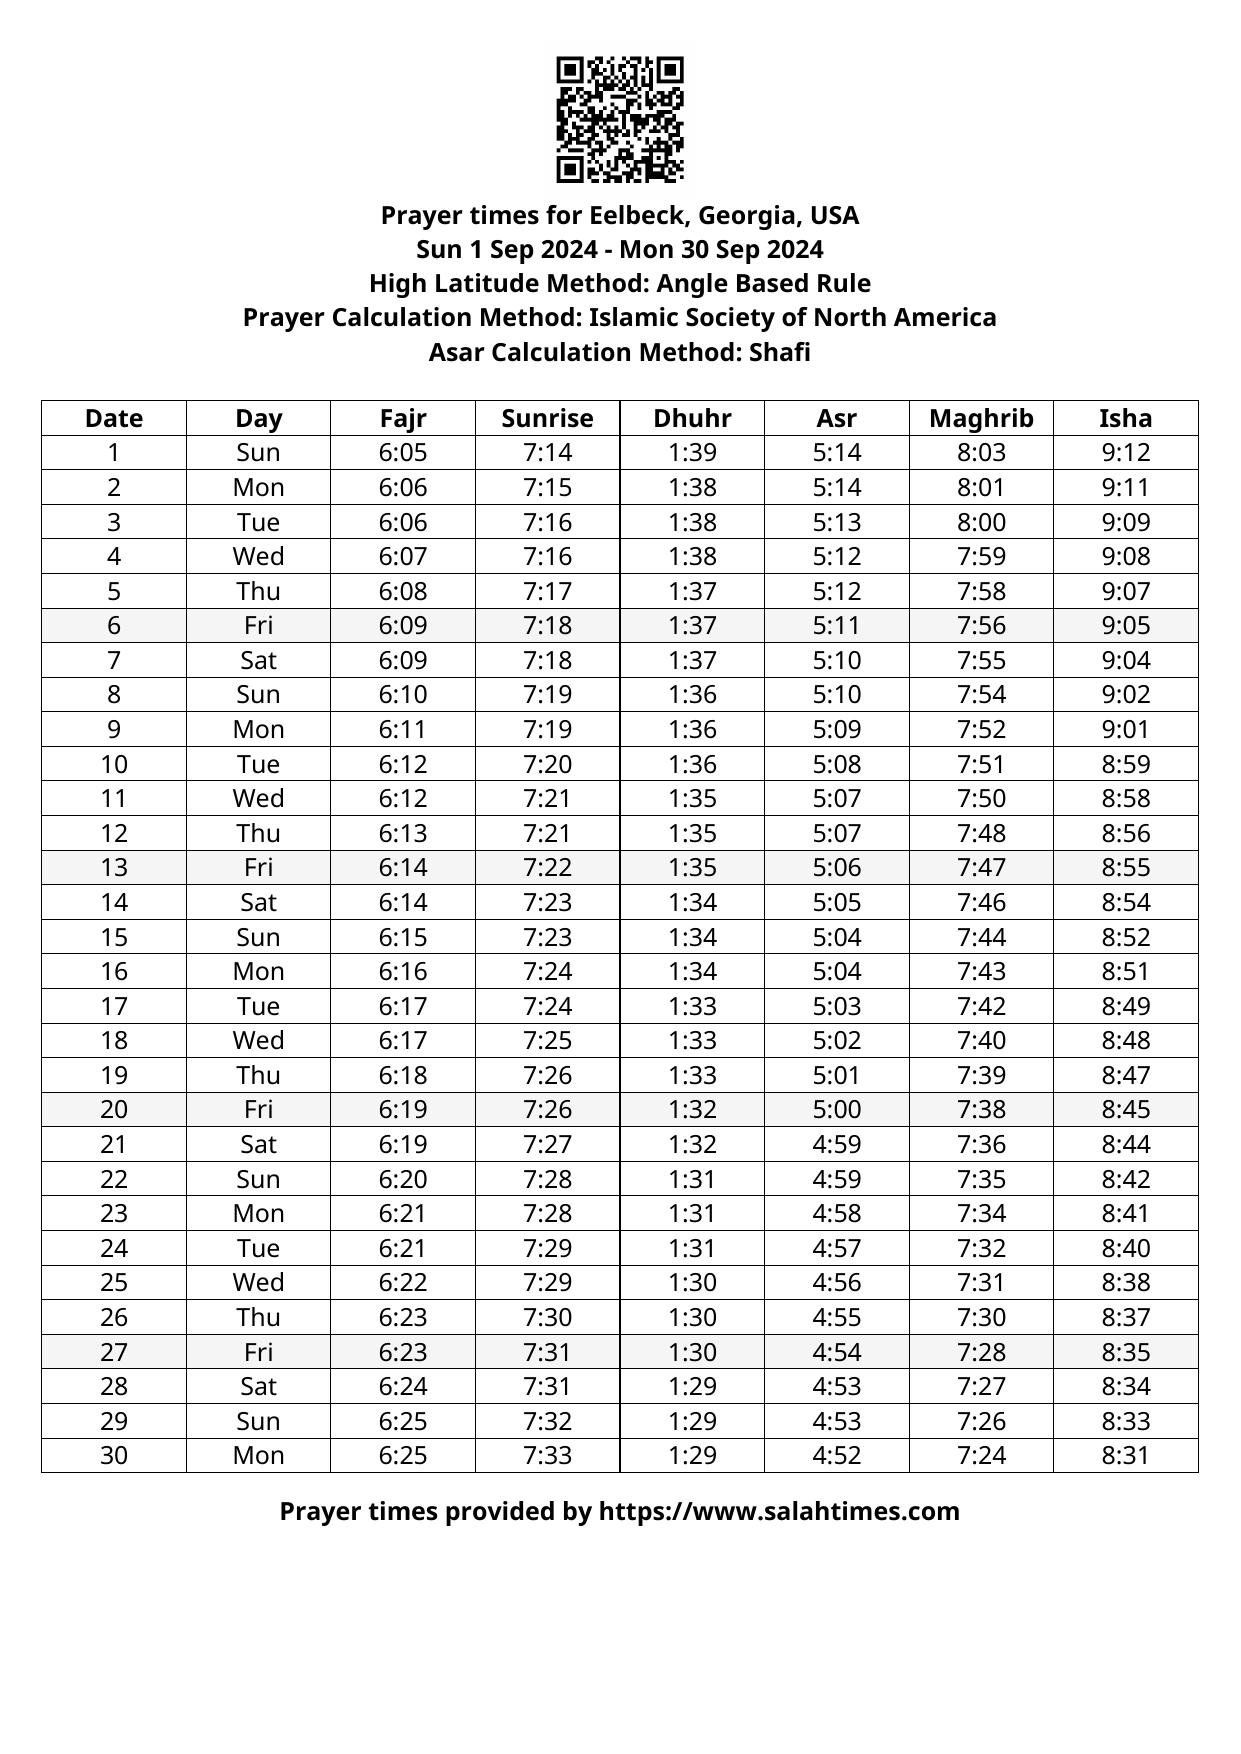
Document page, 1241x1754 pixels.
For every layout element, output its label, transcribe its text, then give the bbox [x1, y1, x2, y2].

table_cell 7:21 [476, 816, 619, 849]
table_cell 3 [42, 505, 186, 538]
table_cell 6:11 [331, 712, 475, 746]
table_cell 5:07 [765, 816, 909, 849]
table_cell 1:34 [621, 920, 764, 953]
table_cell 6:06 [331, 505, 475, 538]
table_cell 7:22 [476, 851, 619, 884]
table_cell 6:23 [331, 1335, 475, 1368]
table_cell 7:20 [476, 747, 619, 780]
table_cell Fri [187, 851, 330, 884]
table_cell 1:35 [621, 816, 764, 849]
table_cell 15 [42, 920, 186, 953]
table_cell Wed [187, 781, 330, 815]
table_cell 4:58 [765, 1196, 909, 1230]
table_cell 7:18 [476, 643, 619, 677]
text Prayer times provided by https://www.salahtimes.com [42, 1494, 1198, 1528]
table_header Asr [765, 401, 909, 434]
table_cell 1:30 [621, 1335, 764, 1368]
table_cell 7 [42, 643, 186, 677]
table_cell 7:29 [476, 1266, 619, 1299]
table_cell Fri [187, 609, 330, 642]
table_cell Sat [187, 1369, 330, 1403]
table_cell 6:13 [331, 816, 475, 849]
table_cell 7:28 [910, 1335, 1053, 1368]
table_cell 1:30 [621, 1266, 764, 1299]
table_cell 10 [42, 747, 186, 780]
table_cell 1:38 [621, 505, 764, 538]
table_cell 21 [42, 1127, 186, 1161]
table_cell Sun [187, 678, 330, 711]
table_cell 5:03 [765, 989, 909, 1022]
table_cell 5:10 [765, 643, 909, 677]
table_cell 1:36 [621, 747, 764, 780]
table_cell 8:42 [1054, 1162, 1198, 1195]
table_cell 6:24 [331, 1369, 475, 1403]
table_cell 5:04 [765, 954, 909, 988]
table_cell 4:53 [765, 1369, 909, 1403]
table_cell Thu [187, 1300, 330, 1334]
table_cell 4:56 [765, 1266, 909, 1299]
table_cell 1:29 [621, 1404, 764, 1437]
table_cell 5:00 [765, 1093, 909, 1126]
table_cell 7:52 [910, 712, 1053, 746]
table_cell 8:37 [1054, 1300, 1198, 1334]
table_cell 23 [42, 1196, 186, 1230]
table_cell 7:36 [910, 1127, 1053, 1161]
table_cell 8:56 [1054, 816, 1198, 849]
table_cell 7:27 [476, 1127, 619, 1161]
table_header Dhuhr [621, 401, 764, 434]
table_cell 13 [42, 851, 186, 884]
table_cell 5:14 [765, 470, 909, 504]
table_cell Sun [187, 1162, 330, 1195]
table_cell 12 [42, 816, 186, 849]
table_cell 4:59 [765, 1127, 909, 1161]
table_cell Sun [187, 1404, 330, 1437]
table_cell 1:38 [621, 539, 764, 573]
table_cell 9:01 [1054, 712, 1198, 746]
table_cell 4:57 [765, 1231, 909, 1264]
table_cell 14 [42, 885, 186, 919]
table_cell 1:35 [621, 781, 764, 815]
table_cell 7:58 [910, 574, 1053, 607]
table_cell 7:28 [476, 1196, 619, 1230]
table_cell 7:32 [476, 1404, 619, 1437]
table_cell 6:09 [331, 643, 475, 677]
table_cell Thu [187, 1058, 330, 1092]
table_cell Mon [187, 470, 330, 504]
table_cell 8:45 [1054, 1093, 1198, 1126]
table_cell Mon [187, 712, 330, 746]
table_cell 1:36 [621, 678, 764, 711]
table_cell 7:18 [476, 609, 619, 642]
table_cell Sat [187, 643, 330, 677]
table_cell 1:33 [621, 989, 764, 1022]
table_cell 1:37 [621, 643, 764, 677]
table_cell 8:00 [910, 505, 1053, 538]
table_cell 8:35 [1054, 1335, 1198, 1368]
table_cell Sun [187, 920, 330, 953]
table_cell 5:10 [765, 678, 909, 711]
table_cell Mon [187, 1196, 330, 1230]
table_cell 8:54 [1054, 885, 1198, 919]
table_cell 7:42 [910, 989, 1053, 1022]
table_cell Tue [187, 505, 330, 538]
table_cell 4:54 [765, 1335, 909, 1368]
table_cell 1:31 [621, 1162, 764, 1195]
table_cell 1:32 [621, 1127, 764, 1161]
table_cell 7:44 [910, 920, 1053, 953]
picture [542, 41, 699, 198]
table_cell 1 [42, 436, 186, 469]
table_cell 6:18 [331, 1058, 475, 1092]
table_cell 4:59 [765, 1162, 909, 1195]
table_cell 8:52 [1054, 920, 1198, 953]
table_cell 1:32 [621, 1093, 764, 1126]
table_cell 19 [42, 1058, 186, 1092]
table_cell Thu [187, 816, 330, 849]
table_cell 1:39 [621, 436, 764, 469]
table_cell 6 [42, 609, 186, 642]
table_cell 1:38 [621, 470, 764, 504]
table_cell 1:34 [621, 954, 764, 988]
table_cell 8:31 [1054, 1439, 1198, 1472]
table_cell Sat [187, 885, 330, 919]
table_cell 7:19 [476, 712, 619, 746]
table_cell 7:56 [910, 609, 1053, 642]
table_cell 6:06 [331, 470, 475, 504]
table_cell 29 [42, 1404, 186, 1437]
table_cell 20 [42, 1093, 186, 1126]
table_cell 7:59 [910, 539, 1053, 573]
table_cell 8:59 [1054, 747, 1198, 780]
table_cell 7:26 [476, 1058, 619, 1092]
table_cell 5:02 [765, 1024, 909, 1057]
table_cell 7:32 [910, 1231, 1053, 1264]
table_cell 6:12 [331, 747, 475, 780]
table_cell 5:07 [765, 781, 909, 815]
table_cell 9:02 [1054, 678, 1198, 711]
table_cell 7:16 [476, 539, 619, 573]
table_cell 7:43 [910, 954, 1053, 988]
table_cell 8:41 [1054, 1196, 1198, 1230]
table_cell 8:34 [1054, 1369, 1198, 1403]
table_cell Tue [187, 989, 330, 1022]
table_cell Sun [187, 436, 330, 469]
table_cell 7:14 [476, 436, 619, 469]
table_cell 8:51 [1054, 954, 1198, 988]
table_cell 5 [42, 574, 186, 607]
table_cell 18 [42, 1024, 186, 1057]
table_cell 1:30 [621, 1300, 764, 1334]
table_cell 9:05 [1054, 609, 1198, 642]
table_cell 7:21 [476, 781, 619, 815]
table_cell Mon [187, 1439, 330, 1472]
table_cell 2 [42, 470, 186, 504]
table_cell 6:15 [331, 920, 475, 953]
table_cell 11 [42, 781, 186, 815]
table_cell 7:47 [910, 851, 1053, 884]
table_cell 8:47 [1054, 1058, 1198, 1092]
table_cell 8 [42, 678, 186, 711]
table_cell 4 [42, 539, 186, 573]
table_cell 6:07 [331, 539, 475, 573]
table_cell 9:11 [1054, 470, 1198, 504]
table_cell 8:38 [1054, 1266, 1198, 1299]
table_cell 7:27 [910, 1369, 1053, 1403]
table_cell 8:48 [1054, 1024, 1198, 1057]
table_cell 8:01 [910, 470, 1053, 504]
table_cell 8:33 [1054, 1404, 1198, 1437]
table_cell 6:09 [331, 609, 475, 642]
table_cell Wed [187, 1024, 330, 1057]
table_cell 6:19 [331, 1127, 475, 1161]
table_cell 1:31 [621, 1196, 764, 1230]
table_cell 8:44 [1054, 1127, 1198, 1161]
table_cell 6:14 [331, 851, 475, 884]
table_cell 17 [42, 989, 186, 1022]
table_cell 7:40 [910, 1024, 1053, 1057]
table_cell 6:20 [331, 1162, 475, 1195]
table_cell 7:50 [910, 781, 1053, 815]
table_cell 1:34 [621, 885, 764, 919]
table_cell 9 [42, 712, 186, 746]
table_cell 4:52 [765, 1439, 909, 1472]
table_cell 1:29 [621, 1369, 764, 1403]
text High Latitude Method: Angle Based Rule [42, 266, 1198, 300]
table_cell 7:39 [910, 1058, 1053, 1092]
table_cell 7:31 [476, 1369, 619, 1403]
table_cell 7:24 [910, 1439, 1053, 1472]
table_cell 7:38 [910, 1093, 1053, 1126]
table_cell 30 [42, 1439, 186, 1472]
table_cell 9:07 [1054, 574, 1198, 607]
table_cell Fri [187, 1335, 330, 1368]
table_cell 6:22 [331, 1266, 475, 1299]
text Prayer times for Eelbeck, Georgia, USA [42, 198, 1198, 232]
table_cell 7:30 [476, 1300, 619, 1334]
table_header Date [42, 401, 186, 434]
table_cell Sat [187, 1127, 330, 1161]
table_cell 6:23 [331, 1300, 475, 1334]
table_cell 28 [42, 1369, 186, 1403]
table_cell 5:04 [765, 920, 909, 953]
table_cell 8:49 [1054, 989, 1198, 1022]
table_cell 7:51 [910, 747, 1053, 780]
table_cell 5:08 [765, 747, 909, 780]
table_cell 27 [42, 1335, 186, 1368]
table_cell 7:23 [476, 885, 619, 919]
table_cell 1:33 [621, 1058, 764, 1092]
table_cell 1:33 [621, 1024, 764, 1057]
table_cell 6:12 [331, 781, 475, 815]
table_cell Wed [187, 539, 330, 573]
text Sun 1 Sep 2024 - Mon 30 Sep 2024 [42, 232, 1198, 266]
table_cell 7:34 [910, 1196, 1053, 1230]
text Prayer Calculation Method: Islamic Society of North America [42, 300, 1198, 334]
table_cell 7:29 [476, 1231, 619, 1264]
table_cell 25 [42, 1266, 186, 1299]
table_cell Tue [187, 1231, 330, 1264]
table_cell 6:17 [331, 1024, 475, 1057]
table_cell 22 [42, 1162, 186, 1195]
table_cell 8:03 [910, 436, 1053, 469]
table_cell 26 [42, 1300, 186, 1334]
table_cell Thu [187, 574, 330, 607]
table_cell 6:10 [331, 678, 475, 711]
table_cell 7:28 [476, 1162, 619, 1195]
table_cell 7:25 [476, 1024, 619, 1057]
table_cell 1:35 [621, 851, 764, 884]
table_cell 6:19 [331, 1093, 475, 1126]
table_cell 6:25 [331, 1439, 475, 1472]
table_cell 7:35 [910, 1162, 1053, 1195]
table_cell 5:13 [765, 505, 909, 538]
table_cell 5:12 [765, 574, 909, 607]
table_cell 7:26 [476, 1093, 619, 1126]
table_cell Mon [187, 954, 330, 988]
table_cell 6:21 [331, 1196, 475, 1230]
table_cell 7:15 [476, 470, 619, 504]
table_cell 7:54 [910, 678, 1053, 711]
table_cell 7:17 [476, 574, 619, 607]
table_cell 8:58 [1054, 781, 1198, 815]
table_cell 7:24 [476, 954, 619, 988]
table_cell 7:24 [476, 989, 619, 1022]
table_cell 7:30 [910, 1300, 1053, 1334]
table_cell 4:53 [765, 1404, 909, 1437]
table_cell 9:04 [1054, 643, 1198, 677]
table_cell 7:55 [910, 643, 1053, 677]
table_cell 6:16 [331, 954, 475, 988]
table_cell 6:17 [331, 989, 475, 1022]
table_cell 5:09 [765, 712, 909, 746]
table_cell 8:40 [1054, 1231, 1198, 1264]
table_cell 7:16 [476, 505, 619, 538]
table_cell 4:55 [765, 1300, 909, 1334]
table_cell 6:08 [331, 574, 475, 607]
table_header Isha [1054, 401, 1198, 434]
table_cell 5:05 [765, 885, 909, 919]
table_cell 1:29 [621, 1439, 764, 1472]
table_header Fajr [331, 401, 475, 434]
table_cell Wed [187, 1266, 330, 1299]
table_cell 5:12 [765, 539, 909, 573]
table_cell 16 [42, 954, 186, 988]
table_cell 7:23 [476, 920, 619, 953]
table_cell 1:36 [621, 712, 764, 746]
table_cell 6:14 [331, 885, 475, 919]
table_cell 6:21 [331, 1231, 475, 1264]
table_cell 8:55 [1054, 851, 1198, 884]
table_cell 7:33 [476, 1439, 619, 1472]
table_cell 5:14 [765, 436, 909, 469]
table_cell 7:26 [910, 1404, 1053, 1437]
table_cell 5:06 [765, 851, 909, 884]
table_cell 1:37 [621, 609, 764, 642]
table_cell 24 [42, 1231, 186, 1264]
text Asar Calculation Method: Shafi [42, 334, 1198, 368]
table_cell 7:31 [476, 1335, 619, 1368]
table_cell 9:12 [1054, 436, 1198, 469]
table_cell 6:25 [331, 1404, 475, 1437]
table_header Sunrise [476, 401, 619, 434]
table_cell Tue [187, 747, 330, 780]
table_cell 5:01 [765, 1058, 909, 1092]
table_cell 7:19 [476, 678, 619, 711]
table_cell 5:11 [765, 609, 909, 642]
table_cell 9:09 [1054, 505, 1198, 538]
table_cell 9:08 [1054, 539, 1198, 573]
table_header Maghrib [910, 401, 1053, 434]
table_cell 1:37 [621, 574, 764, 607]
table_cell 7:46 [910, 885, 1053, 919]
table_cell 1:31 [621, 1231, 764, 1264]
table_header Day [187, 401, 330, 434]
table_cell 6:05 [331, 436, 475, 469]
table_cell 7:31 [910, 1266, 1053, 1299]
table_cell 7:48 [910, 816, 1053, 849]
table_cell Fri [187, 1093, 330, 1126]
